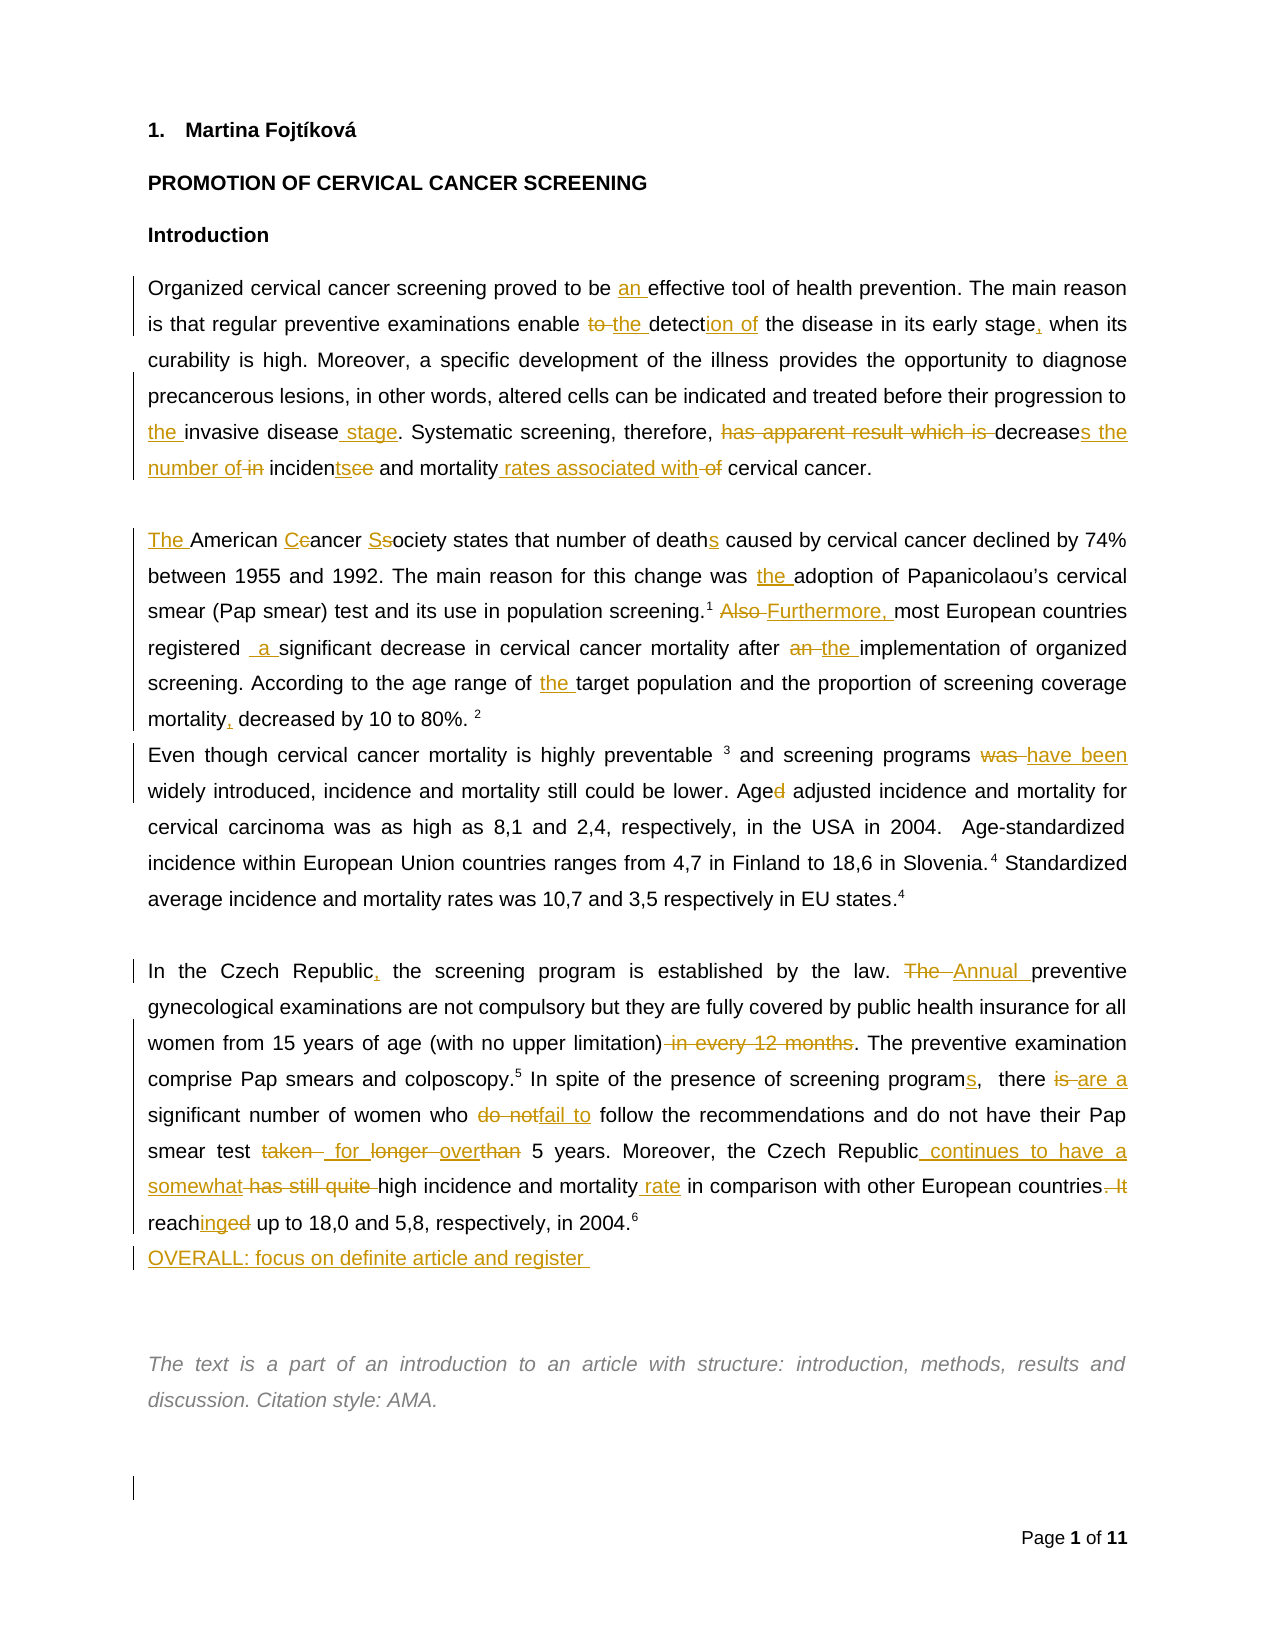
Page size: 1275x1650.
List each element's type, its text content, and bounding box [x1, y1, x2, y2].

text Even though cervical cancer mortality is highly preventable 3 and screening programs widely introduced, incidence and mortality still could be lower. Age adjusted incidence and mortality for cervical carcinoma was as high as 8,1 and 2,4, respectively, in the USA in 2004. Age-standardized incidence within European Union countries ranges from 4,7 in Finland to 18,6 in Slovenia.4 Standardized average incidence and mortality rates was 10,7 and 3,5 respectively in EU states.4 [148, 743, 1127, 911]
text In the Czech Republic the screening program is established by the law. preventive gynecological examinations are not compulsory but they are fully covered by public health insurance for all women from 15 years of age (with no upper limitation). The preventive examination comprise Pap smears and colposcopy.5 In spite of the presence of screening program, there significant number of women who follow the recommendations and do not have their Pap smear test 5 years. Moreover, the Czech Republichigh incidence and mortality in comparison with other European countries reach up to 18,0 and 5,8, respectively, in 2004.6 [148, 959, 1127, 1234]
text Organized cervical cancer screening proved to be effective tool of health prevention. The main reason is that regular preventive examinations enable detect the disease in its early stage when its curability is high. Moreover, a specific development of the illness provides the opportunity to diagnose precancerous lesions, in other words, altered cells can be indicated and treated before their progression to invasive disease. Systematic screening, therefore, decrease inciden and mortality cervical cancer. [148, 276, 1127, 479]
text The text is a part of an introduction to an article with structure: introduction, methods, results and discussion. Citation style: AMA. [148, 1351, 1127, 1411]
list Martina Fojtíková [148, 118, 1127, 142]
text PROMOTION OF CERVICAL CANCER SCREENING [148, 171, 1127, 195]
text American ancer ociety states that number of death caused by cervical cancer declined by 74% between 1955 and 1992. The main reason for this change was adoption of Papanicolaou’s cervical smear (Pap smear) test and its use in population screening.1 most European countries registered significant decrease in cervical cancer mortality after implementation of organized screening. According to the age range of target population and the proportion of screening coverage mortality decreased by 10 to 80%. 2 [148, 527, 1127, 731]
text Introduction [148, 223, 1127, 247]
